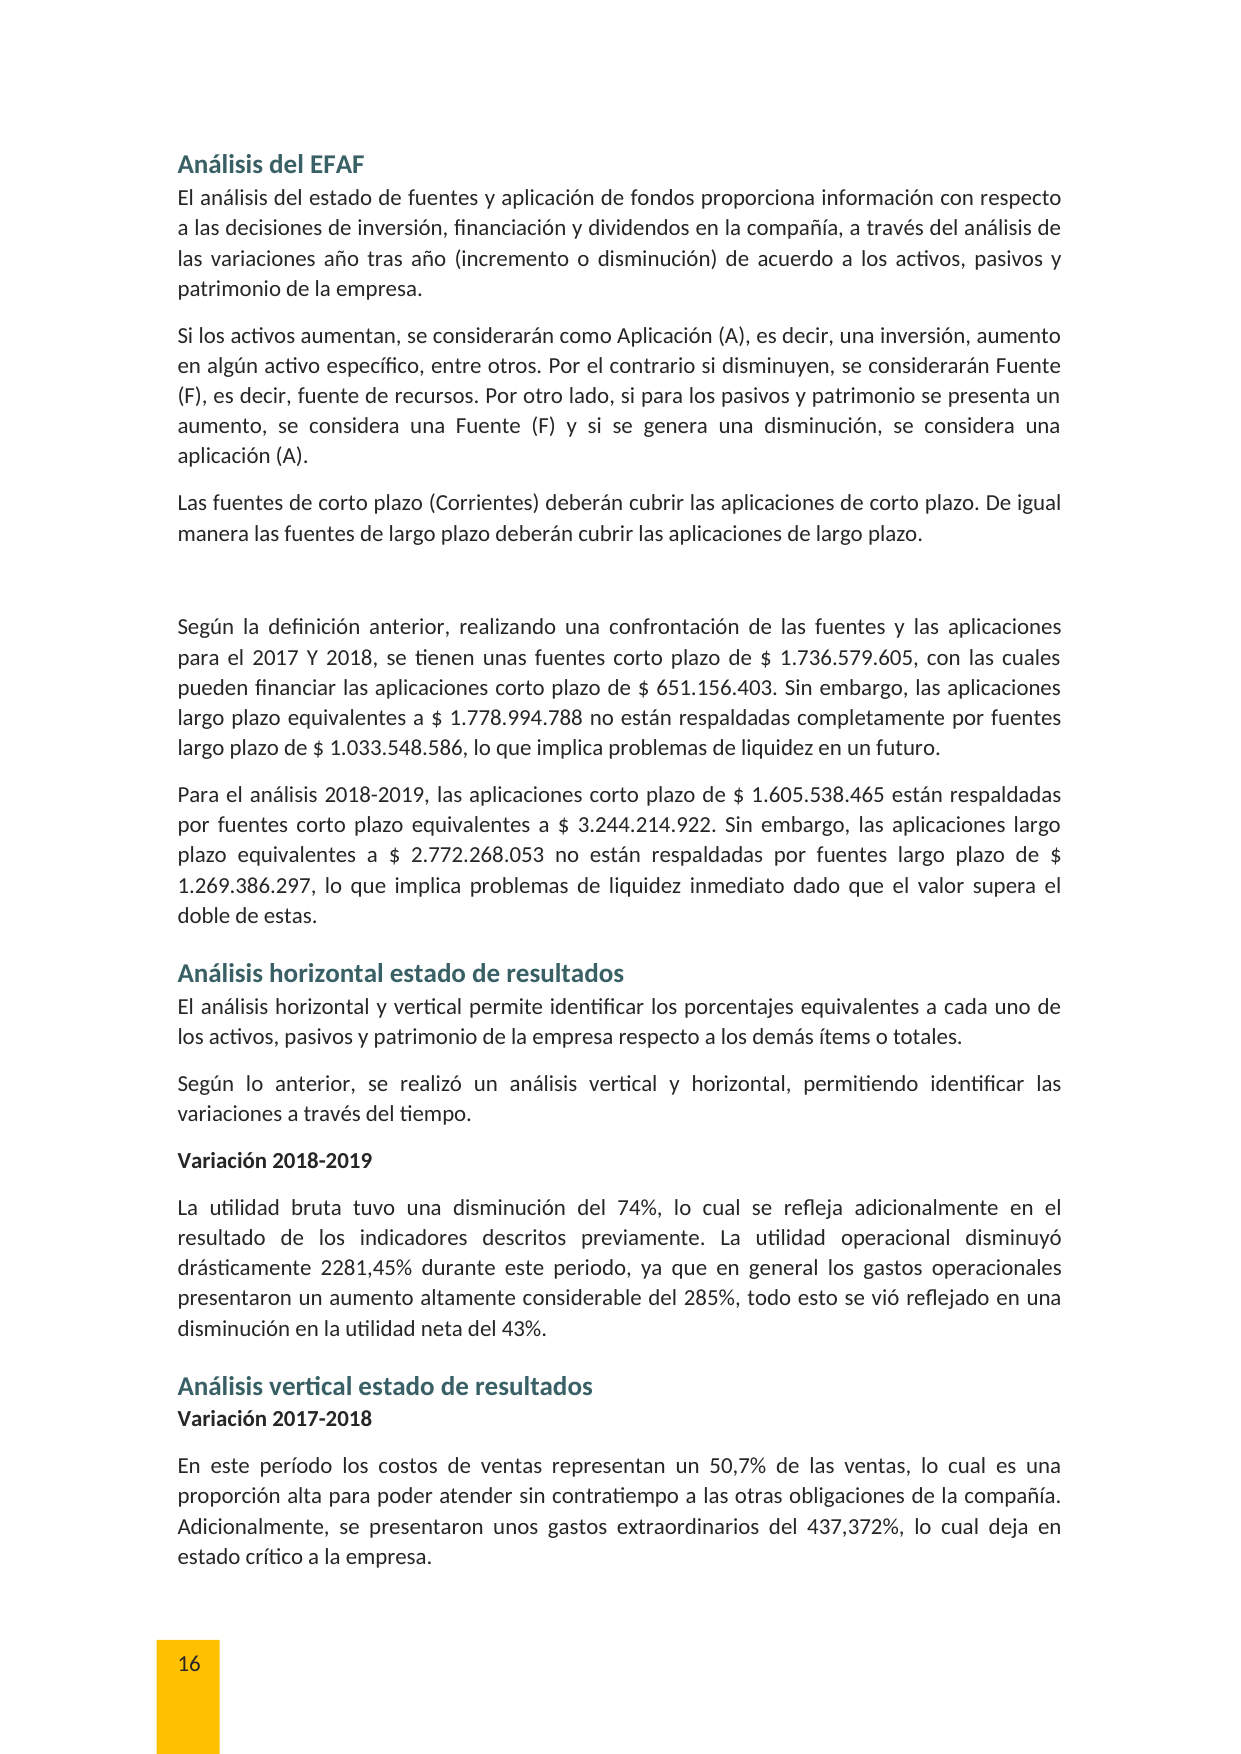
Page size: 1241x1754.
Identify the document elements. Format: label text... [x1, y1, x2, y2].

text Las fuentes de corto plazo (Corrientes) deberán cubrir las aplicaciones de corto plazo. De igual manera las fuentes de largo plazo deberán cubrir las aplicaciones de largo plazo. [177, 488, 1063, 547]
text Para el análisis 2018-2019, las aplicaciones corto plazo de $ 1.605.538.465 están respaldadas por fuentes corto plazo equivalentes a $ 3.244.214.922. Sin embargo, las aplicaciones largo plazo equivalentes a $ 2.772.268.053 no están respaldadas por fuentes largo plazo de $ 1.269.386.297, lo que implica problemas de liquidez inmediato dado que el valor supera el doble de estas. [177, 780, 1063, 929]
text El análisis horizontal y vertical permite identificar los porcentajes equivalentes a cada uno de los activos, pasivos y patrimonio de la empresa respecto a los demás ítems o totales. [177, 992, 1063, 1050]
text Según la definición anterior, realizando una confrontación de las fuentes y las aplicaciones para el 2017 Y 2018, se tienen unas fuentes corto plazo de $ 1.736.579.605, con las cuales pueden financiar las aplicaciones corto plazo de $ 651.156.403. Sin embargo, las aplicaciones largo plazo equivalentes a $ 1.778.994.788 no están respaldadas completamente por fuentes largo plazo de $ 1.033.548.586, lo que implica problemas de liquidez en un futuro. [177, 612, 1063, 761]
text Según lo anterior, se realizó un análisis vertical y horizontal, permitiendo identificar las variaciones a través del tiempo. [177, 1069, 1063, 1127]
text La utilidad bruta tuvo una disminución del 74%, lo cual se refleja adicionalmente en el resultado de los indicadores descritos previamente. La utilidad operacional disminuyó drásticamente 2281,45% durante este periodo, ya que en general los gastos operacionales presentaron un aumento altamente considerable del 285%, todo esto se vió reflejado en una disminución en la utilidad neta del 43%. [177, 1193, 1063, 1342]
text Variación 2017-2018 [177, 1404, 1063, 1432]
subtitle Análisis del EFAF [177, 148, 1063, 181]
text El análisis del estado de fuentes y aplicación de fondos proporciona información con respecto a las decisiones de inversión, financiación y dividendos en la compañía, a través del análisis de las variaciones año tras año (incremento o disminución) de acuerdo a los activos, pasivos y patrimonio de la empresa. [177, 183, 1063, 302]
text Variación 2018-2019 [177, 1146, 1063, 1174]
text En este período los costos de ventas representan un 50,7% de las ventas, lo cual es una proporción alta para poder atender sin contratiempo a las otras obligaciones de la compañía. Adicionalmente, se presentaron unos gastos extraordinarios del 437,372%, lo cual deja en estado crítico a la empresa. [177, 1451, 1063, 1570]
subtitle Análisis horizontal estado de resultados [177, 956, 1063, 989]
subtitle Análisis vertical estado de resultados [177, 1369, 1063, 1402]
text Si los activos aumentan, se considerarán como Aplicación (A), es decir, una inversión, aumento en algún activo específico, entre otros. Por el contrario si disminuyen, se considerarán Fuente (F), es decir, fuente de recursos. Por otro lado, si para los pasivos y patrimonio se presenta un aumento, se considera una Fuente (F) y si se genera una disminución, se considera una aplicación (A). [177, 321, 1063, 469]
